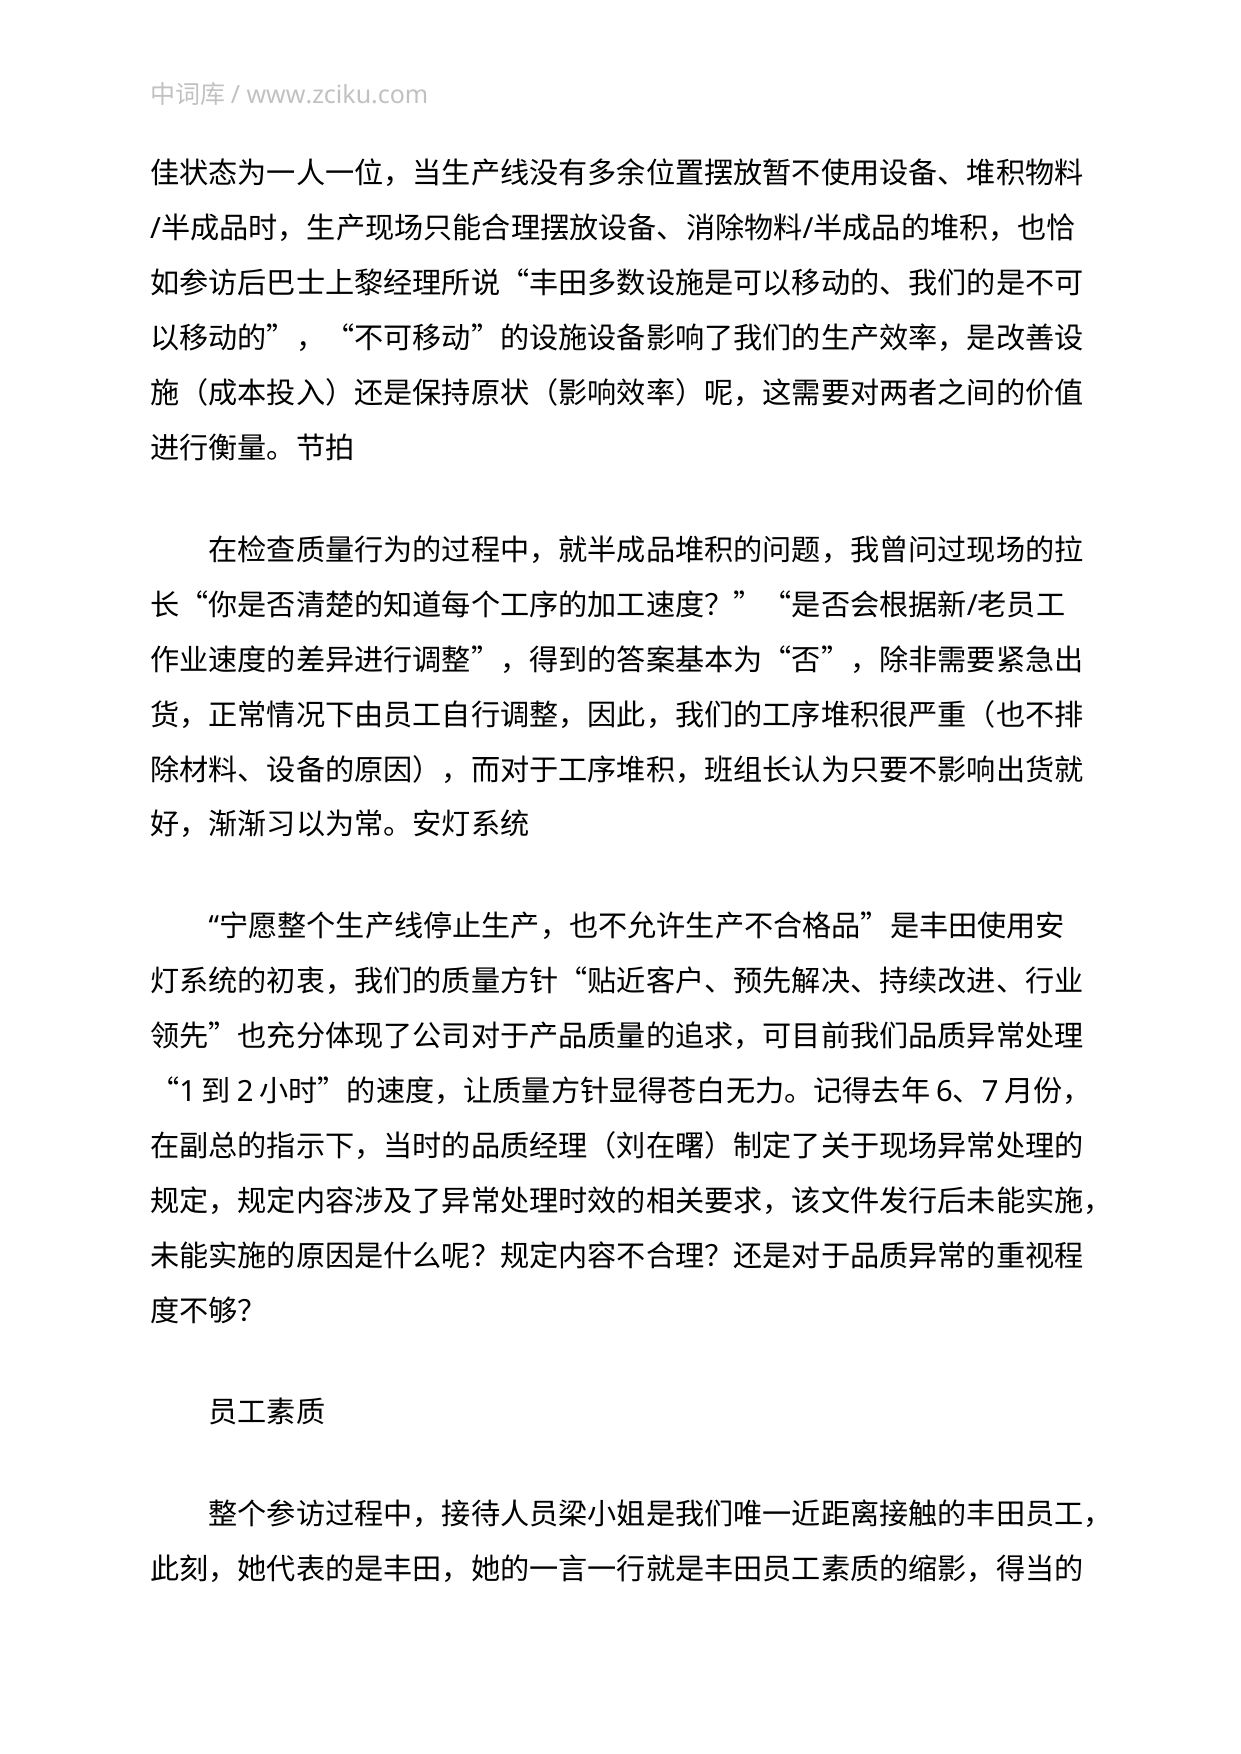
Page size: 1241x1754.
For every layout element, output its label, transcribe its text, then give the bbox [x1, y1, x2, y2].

text “宁愿整个生产线停止生产，也不允许生产不合格品”是丰田使用安灯系统的初衷，我们的质量方针“贴近客户、预先解决、持续改进、行业领先”也充分体现了公司对于产品质量的追求，可目前我们品质异常处理“1到2小时”的速度，让质量方针显得苍白无力。记得去年6、7月份，在副总的指示下，当时的品质经理（刘在曙）制定了关于现场异常处理的规定，规定内容涉及了异常处理时效的相关要求，该文件发行后未能实施，未能实施的原因是什么呢？规定内容不合理？还是对于品质异常的重视程度不够？ [150, 903, 1090, 1329]
text 员工素质 [150, 1389, 1090, 1431]
text 在检查质量行为的过程中，就半成品堆积的问题，我曾问过现场的拉长“你是否清楚的知道每个工序的加工速度？”“是否会根据新/老员工作业速度的差异进行调整”，得到的答案基本为“否”，除非需要紧急出货，正常情况下由员工自行调整，因此，我们的工序堆积很严重（也不排除材料、设备的原因），而对于工序堆积，班组长认为只要不影响出货就好，渐渐习以为常。安灯系统 [150, 526, 1090, 843]
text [150, 1491, 1090, 1588]
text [150, 150, 1090, 467]
